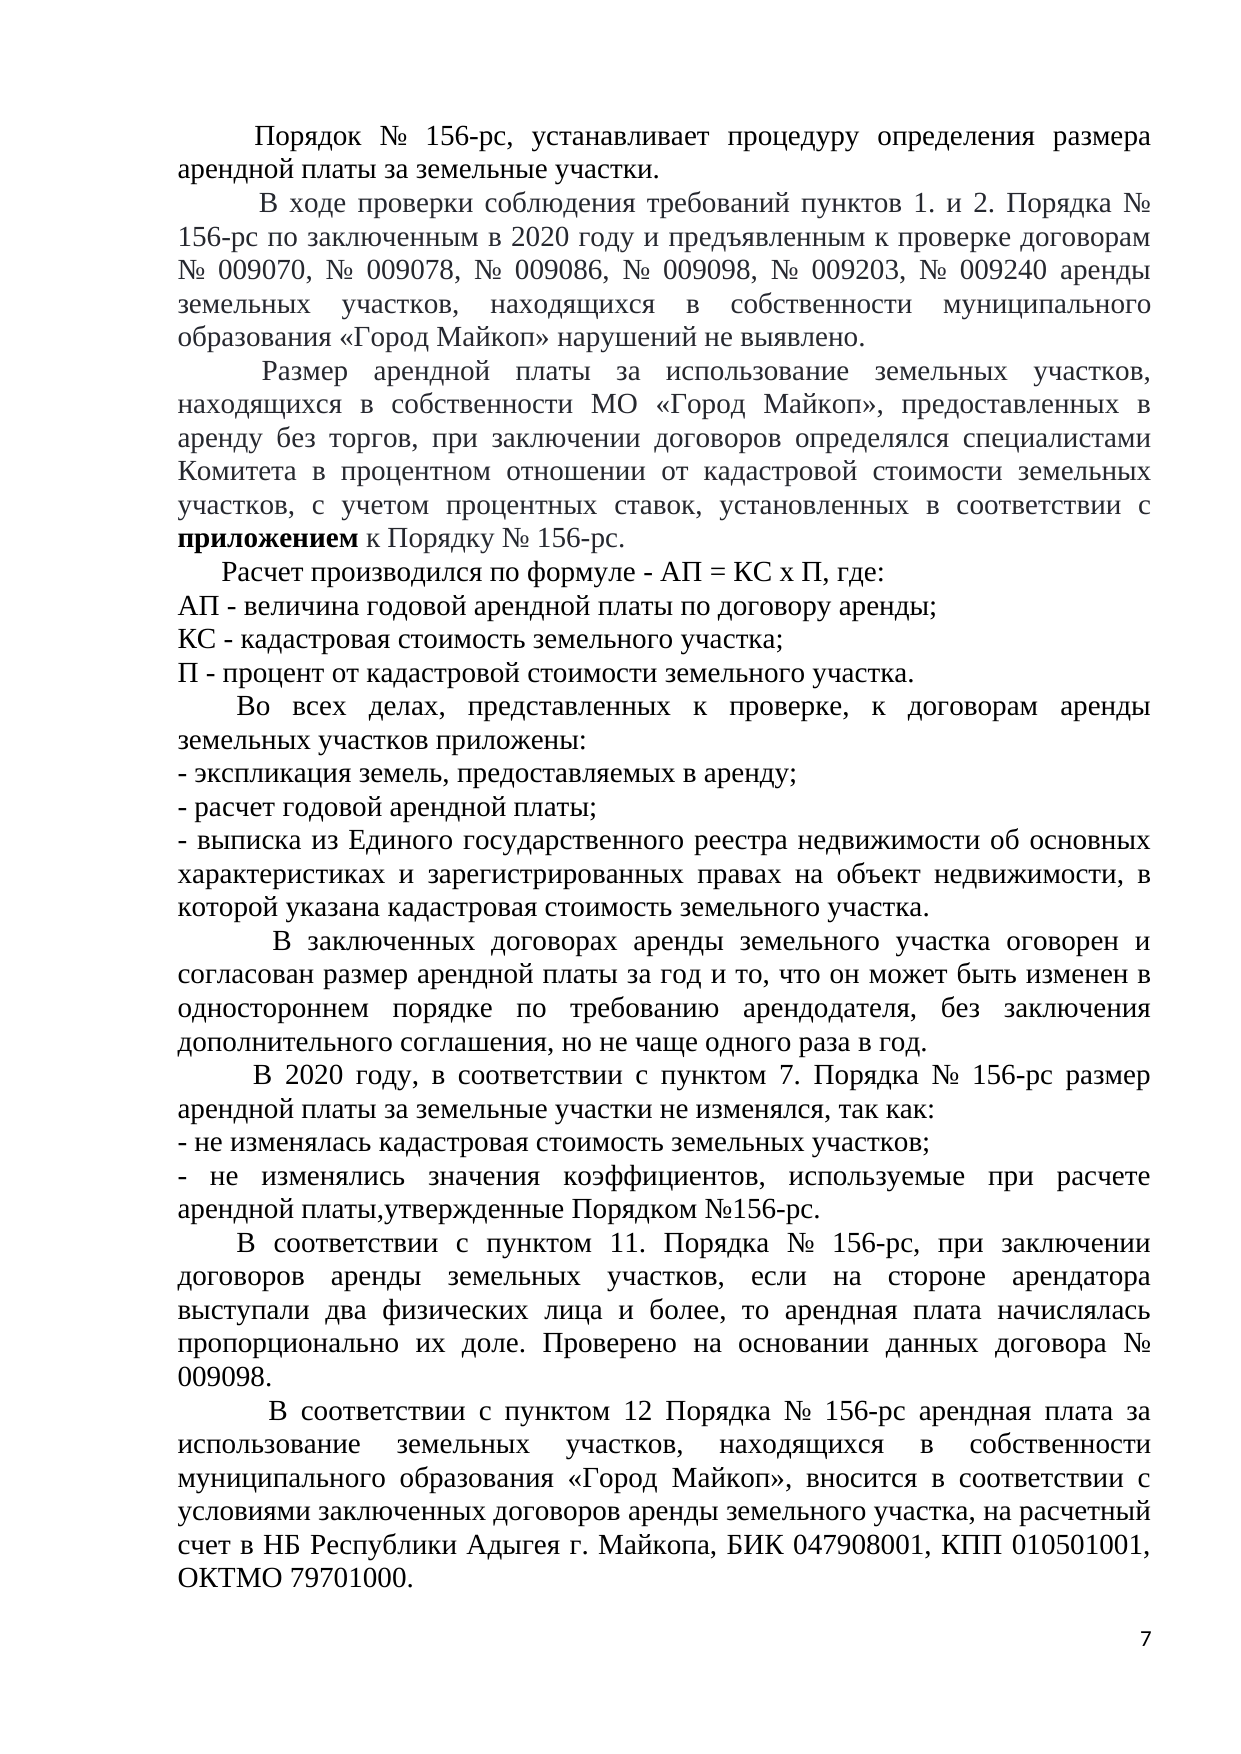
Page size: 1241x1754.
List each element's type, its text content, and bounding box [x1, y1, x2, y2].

text Во всех делах, представленных к проверке, к договорам аренды земельных участков приложены: [177, 688, 1152, 755]
text В 2020 году, в соответствии с пунктом 7. Порядка № 156-рс размер арендной платы за земельные участки не изменялся, так как: [177, 1057, 1152, 1124]
text - не изменялись значения коэффициентов, используемые при расчете арендной платы,утвержденные Порядком №156-рс. [177, 1158, 1152, 1225]
subtitle В ходе проверки соблюдения требований пунктов 1. и 2. Порядка № 156-рс по заключенным в 2020 году и предъявленным к проверке договорам № 009070, № 009078, № 009086, № 009098, № 009203, № 009240 аренды земельных участков, находящихся в собственности муниципального образования «Город Майкоп» нарушений не выявлено. [177, 185, 1152, 353]
text КС - кадастровая стоимость земельного участка; [177, 621, 1152, 655]
text В соответствии с пунктом 12 Порядка № 156-рс арендная плата за использование земельных участков, находящихся в собственности муниципального образования «Город Майкоп», вносится в соответствии с условиями заключенных договоров аренды земельного участка, на расчетный счет в НБ Республики Адыгея г. Майкопа, БИК 047908001, КПП 010501001, ОКТМО 79701000. [177, 1393, 1152, 1594]
text - выписка из Единого государственного реестра недвижимости об основных характеристиках и зарегистрированных правах на объект недвижимости, в которой указана кадастровая стоимость земельного участка. [177, 822, 1152, 923]
text В заключенных договорах аренды земельного участка оговорен и согласован размер арендной платы за год и то, что он может быть изменен в одностороннем порядке по требованию арендодателя, без заключения дополнительного соглашения, но не чаще одного раза в год. [177, 923, 1152, 1057]
text АП - величина годовой арендной платы по договору аренды; [177, 588, 1152, 621]
text Расчет производился по формуле - АП = КС х П, где: [177, 554, 1152, 588]
text П - процент от кадастровой стоимости земельного участка. [177, 655, 1152, 688]
text - расчет годовой арендной платы; [177, 789, 1152, 822]
text - не изменялась кадастровая стоимость земельных участков; [177, 1124, 1152, 1158]
text - экспликация земель, предоставляемых в аренду; [177, 755, 1152, 789]
text В соответствии с пунктом 11. Порядка № 156-рс, при заключении договоров аренды земельных участков, если на стороне арендатора выступали два физических лица и более, то арендная плата начислялась пропорционально их доле. Проверено на основании данных договора № 009098. [177, 1225, 1152, 1393]
text Порядок № 156-рс, устанавливает процедуру определения размера арендной платы за земельные участки. [177, 118, 1152, 185]
subtitle Размер арендной платы за использование земельных участков, находящихся в собственности МО «Город Майкоп», предоставленных в аренду без торгов, при заключении договоров определялся специалистами Комитета в процентном отношении от кадастровой стоимости земельных участков, с учетом процентных ставок, установленных в соответствии с приложением к Порядку № 156-рс. [177, 353, 1152, 554]
